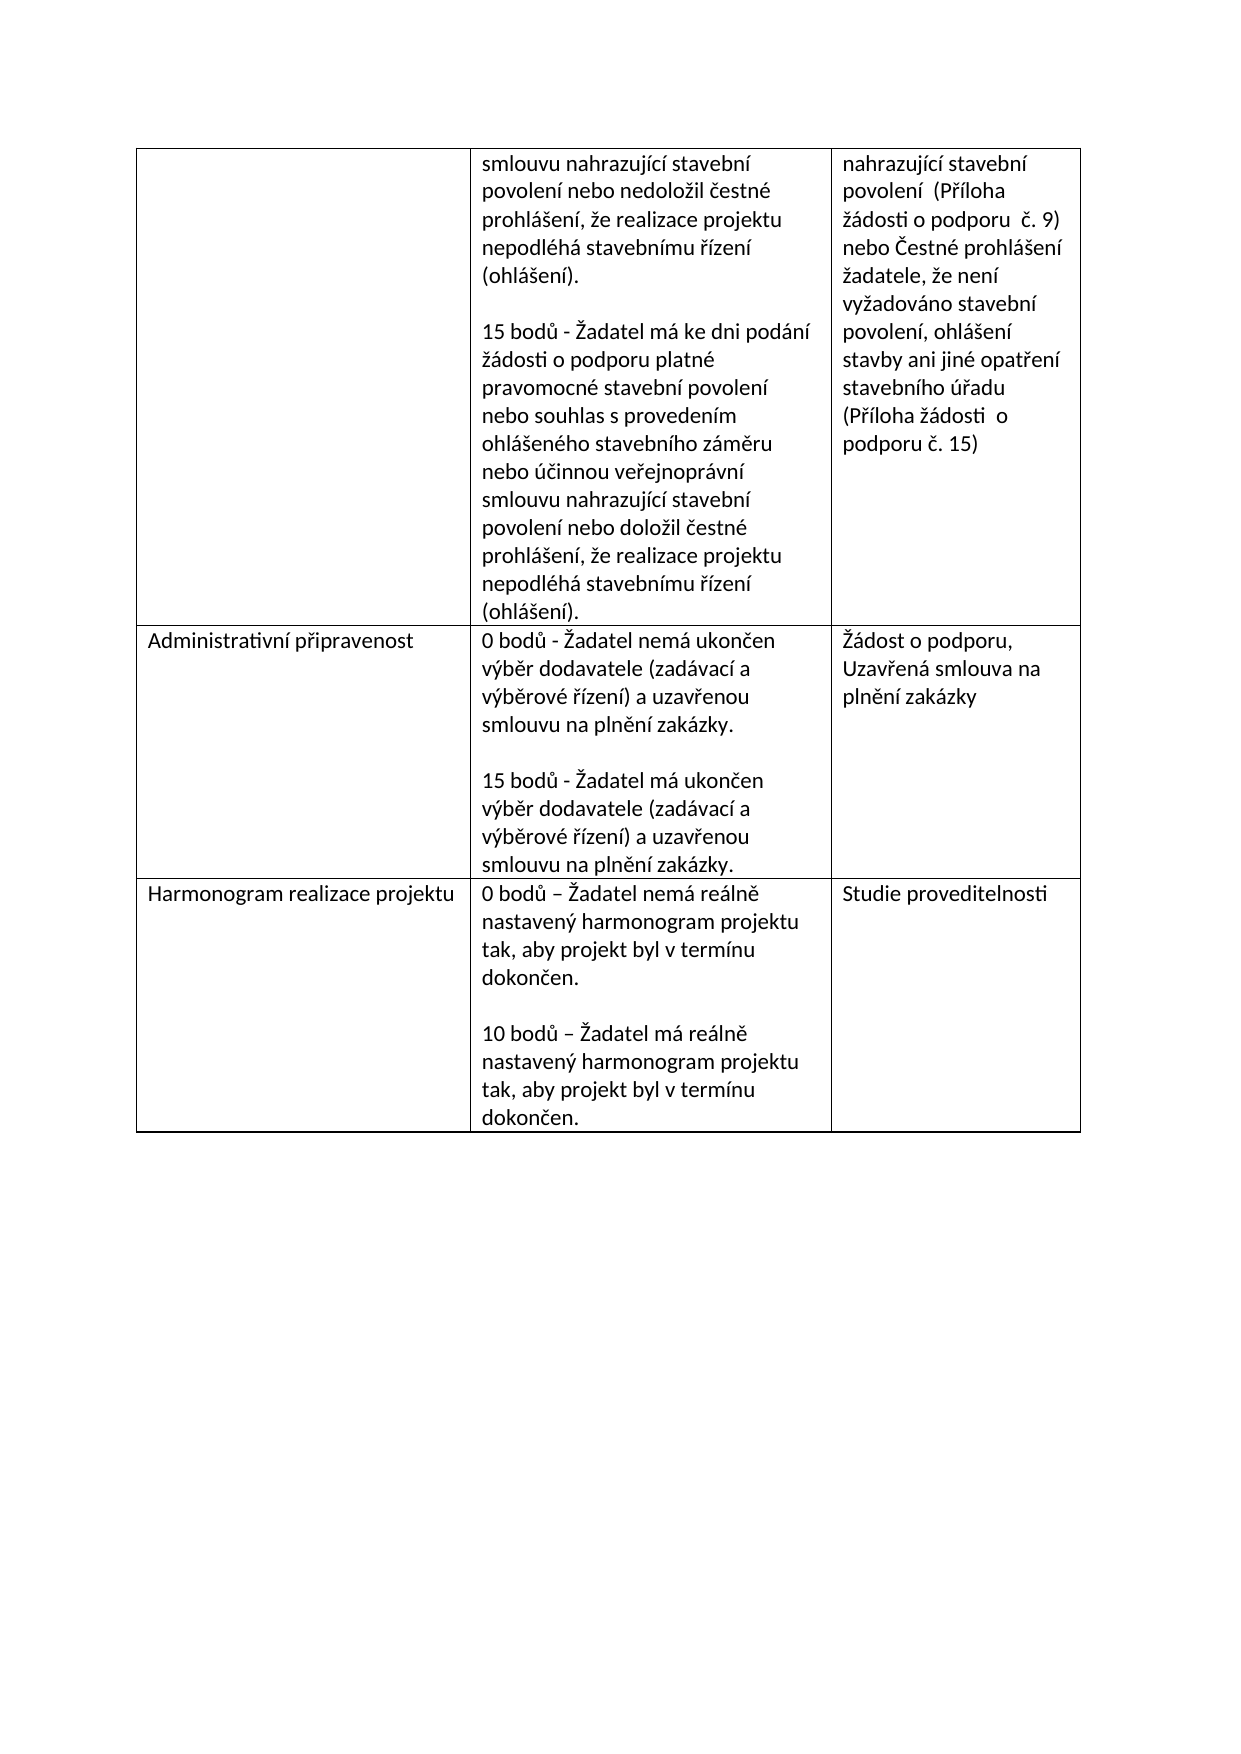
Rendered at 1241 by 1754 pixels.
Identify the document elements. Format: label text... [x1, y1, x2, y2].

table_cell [471, 149, 831, 625]
table_cell Studie proveditelnosti [832, 879, 1080, 1131]
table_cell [137, 149, 470, 625]
table_cell Administrativní připravenost [137, 626, 470, 878]
table_cell 0 bodů - Žadatel nemá ukončen výběr dodavatele (zadávací a výběrové řízení) a uzavřenou smlouvu na plnění zakázky. 15 bodů - Žadatel má ukončen výběr dodavatele (zadávací a výběrové řízení) a uzavřenou smlouvu na plnění zakázky. [471, 626, 831, 878]
table_cell Žádost o podporu, Uzavřená smlouva na plnění zakázky [832, 626, 1080, 878]
table_cell 0 bodů – Žadatel nemá reálně nastavený harmonogram projektu tak, aby projekt byl v termínu dokončen. 10 bodů – Žadatel má reálně nastavený harmonogram projektu tak, aby projekt byl v termínu dokončen. [471, 879, 831, 1131]
table_cell Harmonogram realizace projektu [137, 879, 470, 1131]
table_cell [832, 149, 1080, 625]
